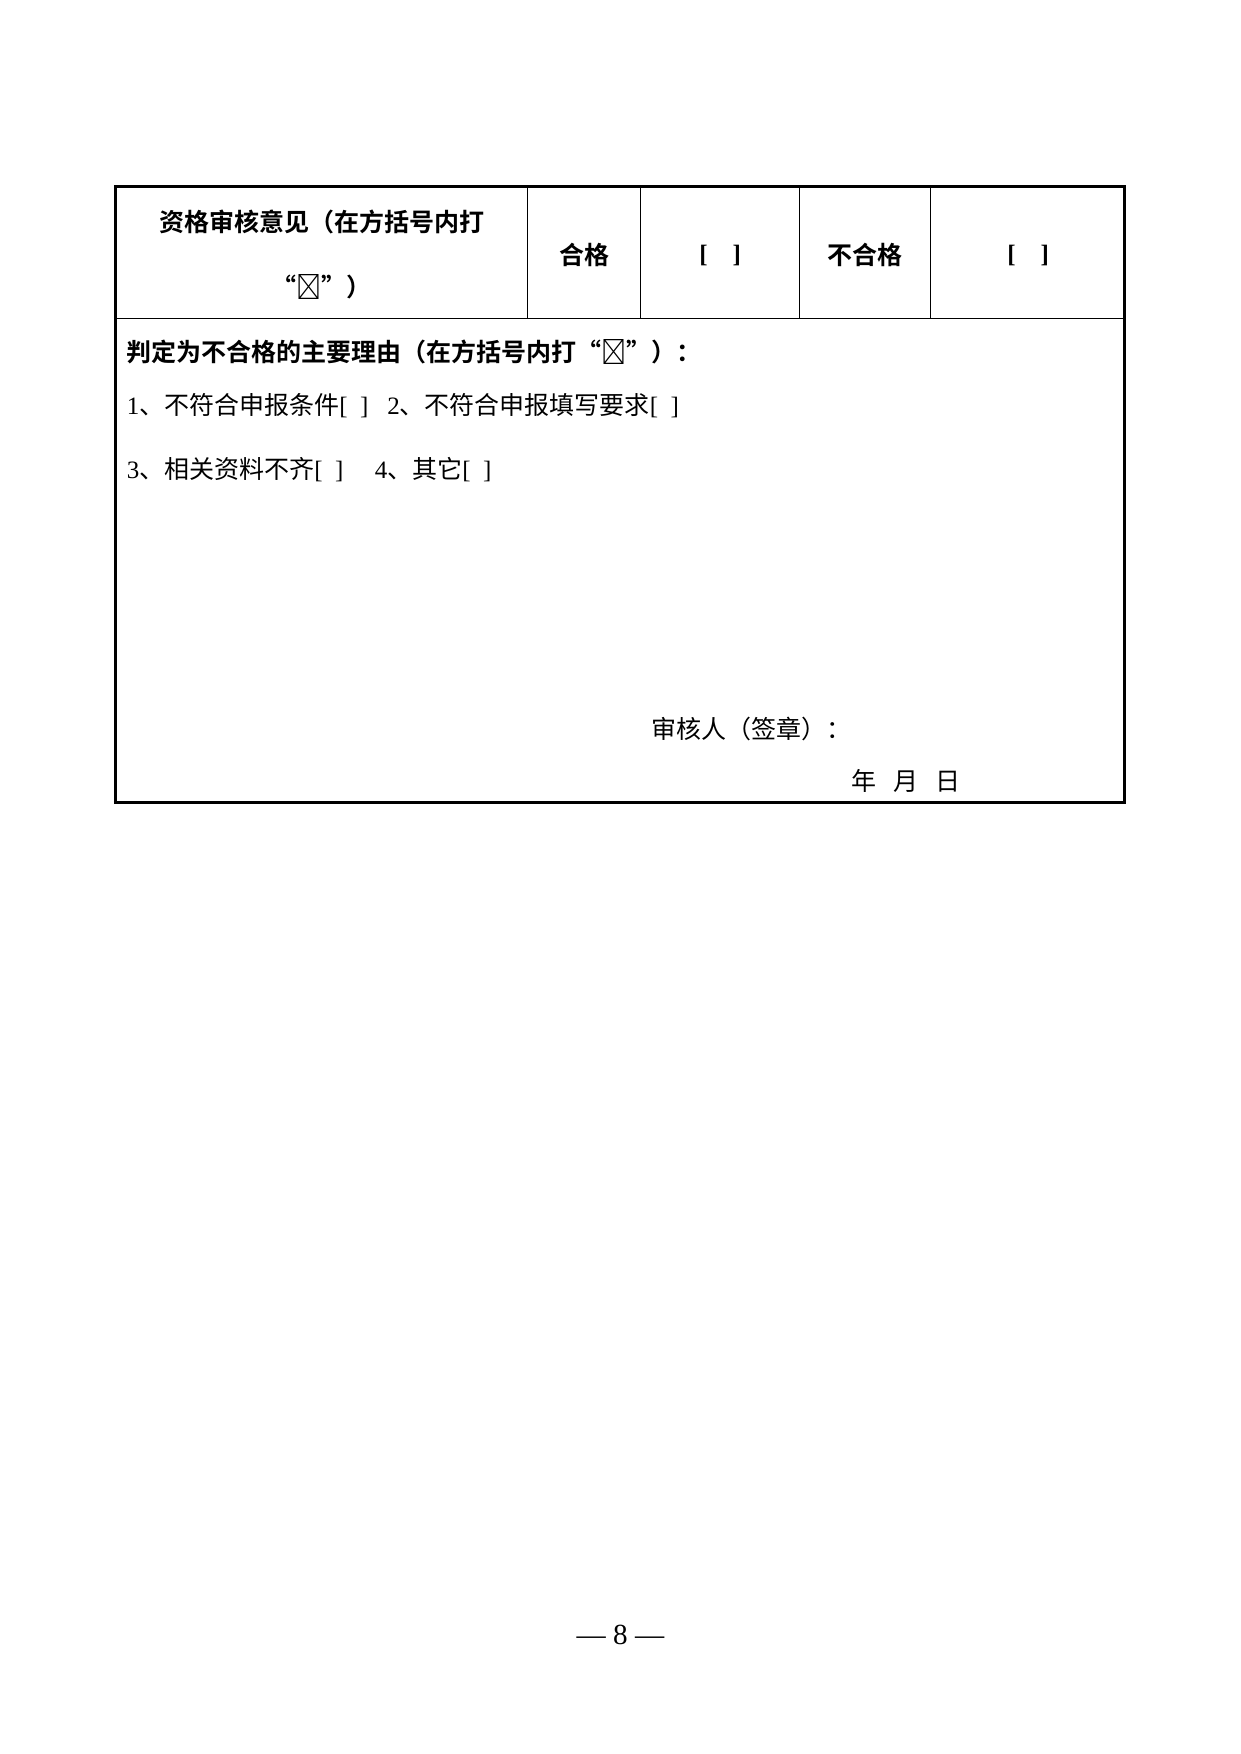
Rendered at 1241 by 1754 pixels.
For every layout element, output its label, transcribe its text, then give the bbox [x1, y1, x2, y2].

table_header 合格 [528, 188, 640, 318]
table_cell 判定为不合格的主要理由（在方括号内打“”）： 1、不符合申报条件[ ] 2、不符合申报填写要求[ ] 3、相关资料不齐[ ] 4、其它[ ] 审核人（签章）： 年 月 日 [117, 319, 1123, 801]
table_header [ ] [641, 188, 799, 318]
table_header 不合格 [800, 188, 930, 318]
table_header [ ] [931, 188, 1123, 318]
table_header 资格审核意见（在方括号内打“”） [117, 188, 527, 318]
